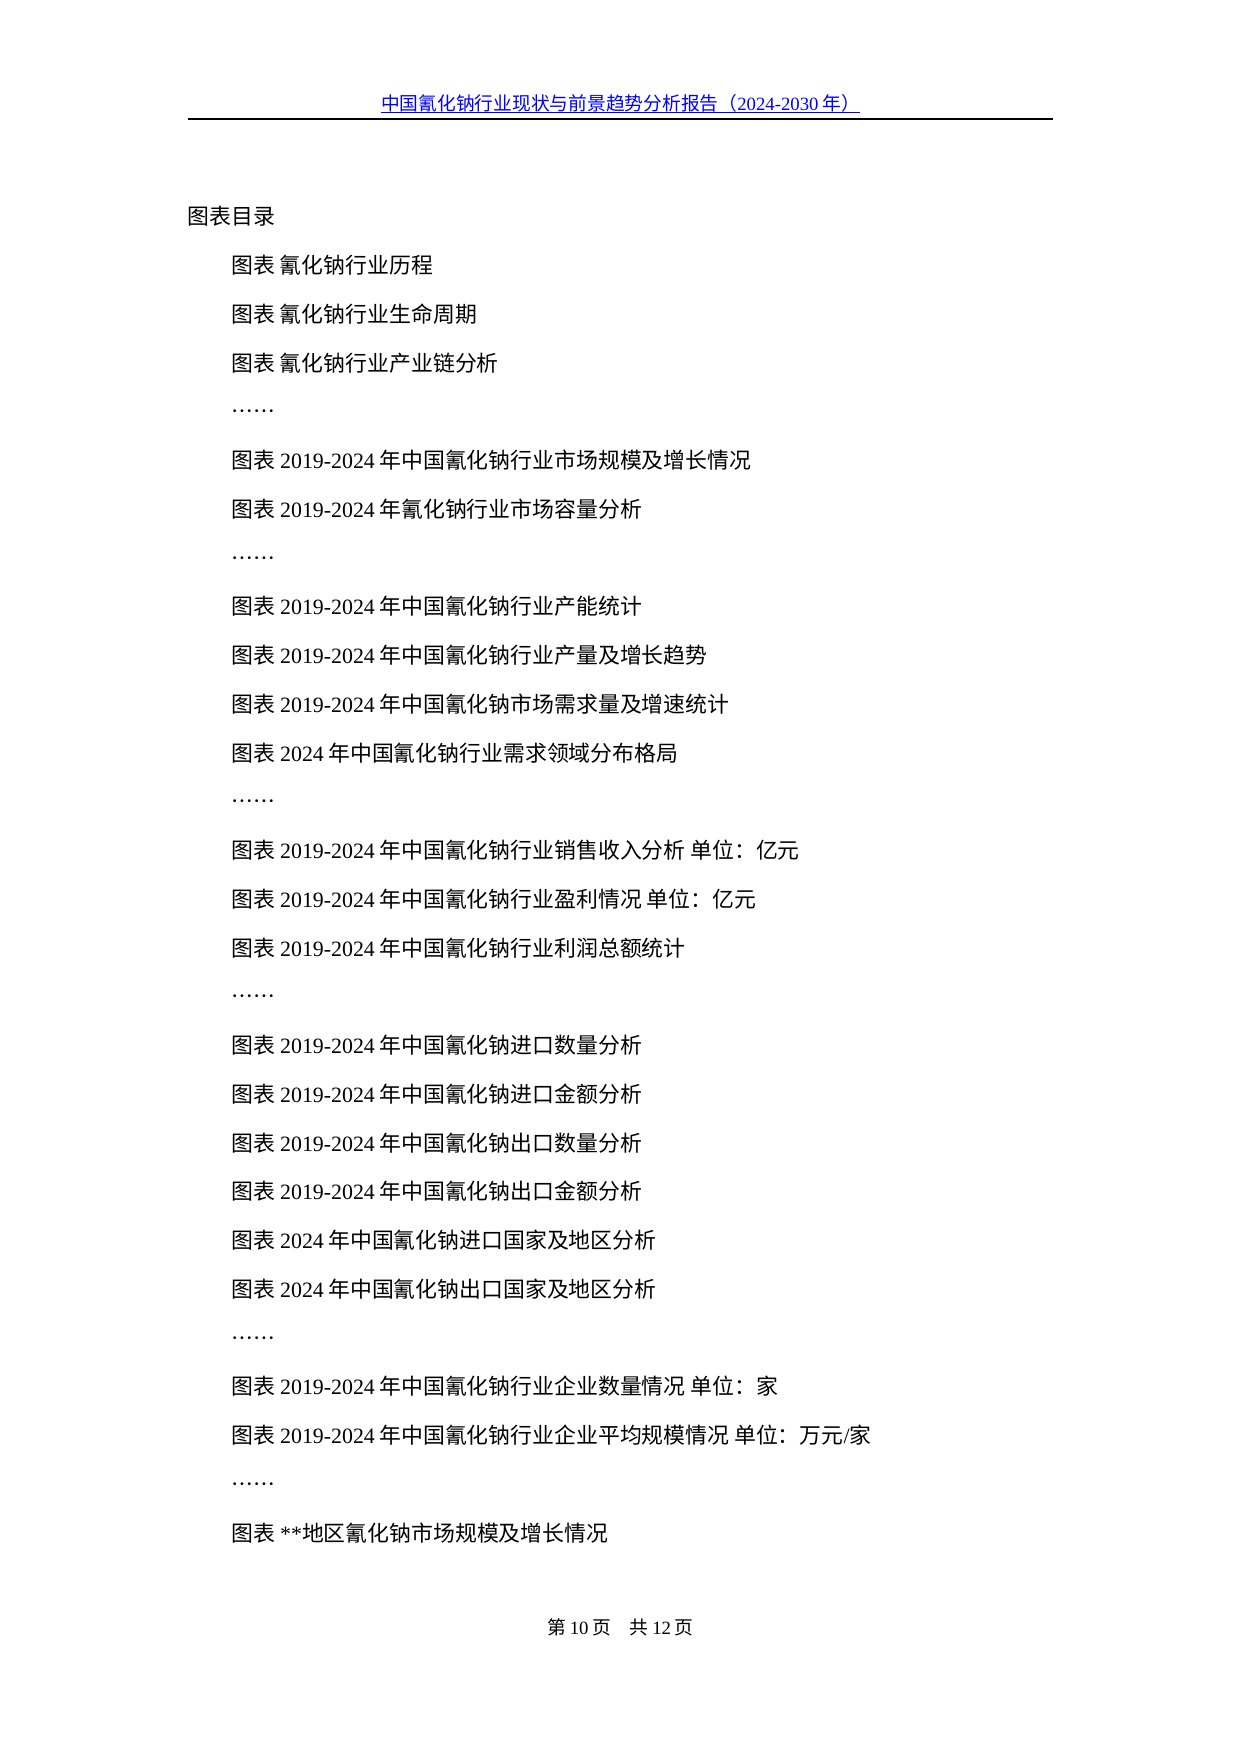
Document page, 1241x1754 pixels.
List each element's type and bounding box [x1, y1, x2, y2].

text [187, 150, 1053, 1548]
